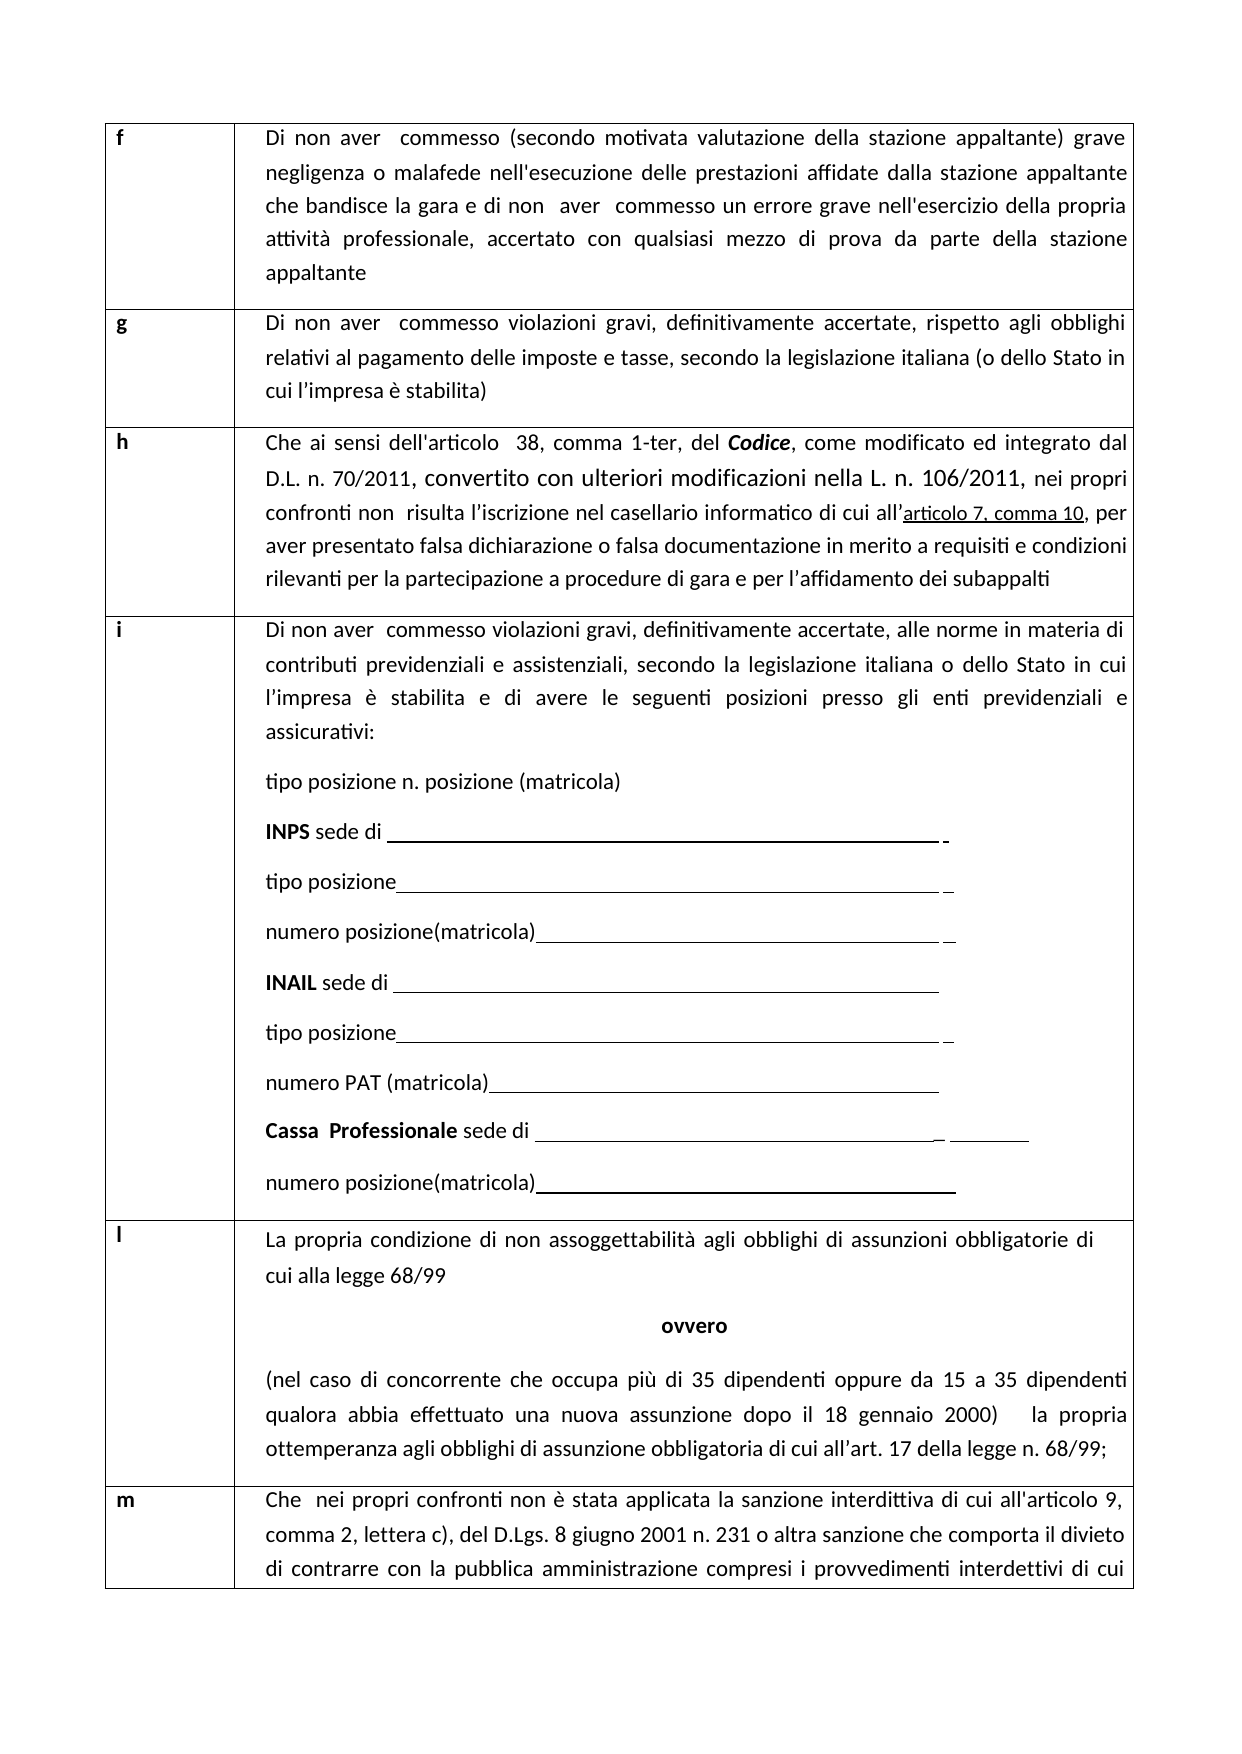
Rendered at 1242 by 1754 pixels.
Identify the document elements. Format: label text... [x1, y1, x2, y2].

table_cell Di non aver commesso violazioni gravi, definitivamente accertate, alle norme in materia di contributi previdenziali e assistenziali, secondo la legislazione italiana o dello Stato in cui l’impresa è stabilita e di avere le seguenti posizioni presso gli enti previdenziali e assicurativi: tipo posizione n. posizione (matricola) INPS sede di tipo posizione numero posizione(matricola) INAIL sede di tipo posizione numero PAT (matricola) Cassa Professionale sede di _ numero posizione(matricola) [235, 617, 1133, 1220]
table_cell i [106, 617, 234, 1220]
table_cell Che nei propri confronti non è stata applicata la sanzione interdittiva di cui all'articolo 9, comma 2, lettera c), del D.Lgs. 8 giugno 2001 n. 231 o altra sanzione che comporta il divieto di contrarre con la pubblica amministrazione compresi i provvedimenti interdettivi di cui [235, 1487, 1133, 1588]
table_cell l [106, 1221, 234, 1486]
table_header f [106, 124, 234, 309]
table_cell h [106, 428, 234, 616]
table_header Di non aver commesso (secondo motivata valutazione della stazione appaltante) grave negligenza o malafede nell'esecuzione delle prestazioni affidate dalla stazione appaltante che bandisce la gara e di non aver commesso un errore grave nell'esercizio della propria attività professionale, accertato con qualsiasi mezzo di prova da parte della stazione appaltante [235, 124, 1133, 309]
table_cell ⁯La propria condizione di non assoggettabilità agli obblighi di assunzioni obbligatorie di cui alla legge 68/99 ovvero ⁯(nel caso di concorrente che occupa più di 35 dipendenti oppure da 15 a 35 dipendenti qualora abbia effettuato una nuova assunzione dopo il 18 gennaio 2000) la propria ottemperanza agli obblighi di assunzione obbligatoria di cui all’art. 17 della legge n. 68/99; [235, 1221, 1133, 1486]
table_cell g [106, 310, 234, 427]
table_cell m [106, 1487, 234, 1588]
table_cell Di non aver commesso violazioni gravi, definitivamente accertate, rispetto agli obblighi relativi al pagamento delle imposte e tasse, secondo la legislazione italiana (o dello Stato in cui l’impresa è stabilita) [235, 310, 1133, 427]
table_cell Che ai sensi dell'articolo 38, comma 1-ter, del Codice, come modificato ed integrato dal D.L. n. 70/2011, convertito con ulteriori modificazioni nella L. n. 106/2011, nei propri confronti non risulta l’iscrizione nel casellario informatico di cui all’articolo 7, comma 10, per aver presentato falsa dichiarazione o falsa documentazione in merito a requisiti e condizioni rilevanti per la partecipazione a procedure di gara e per l’affidamento dei subappalti [235, 428, 1133, 616]
